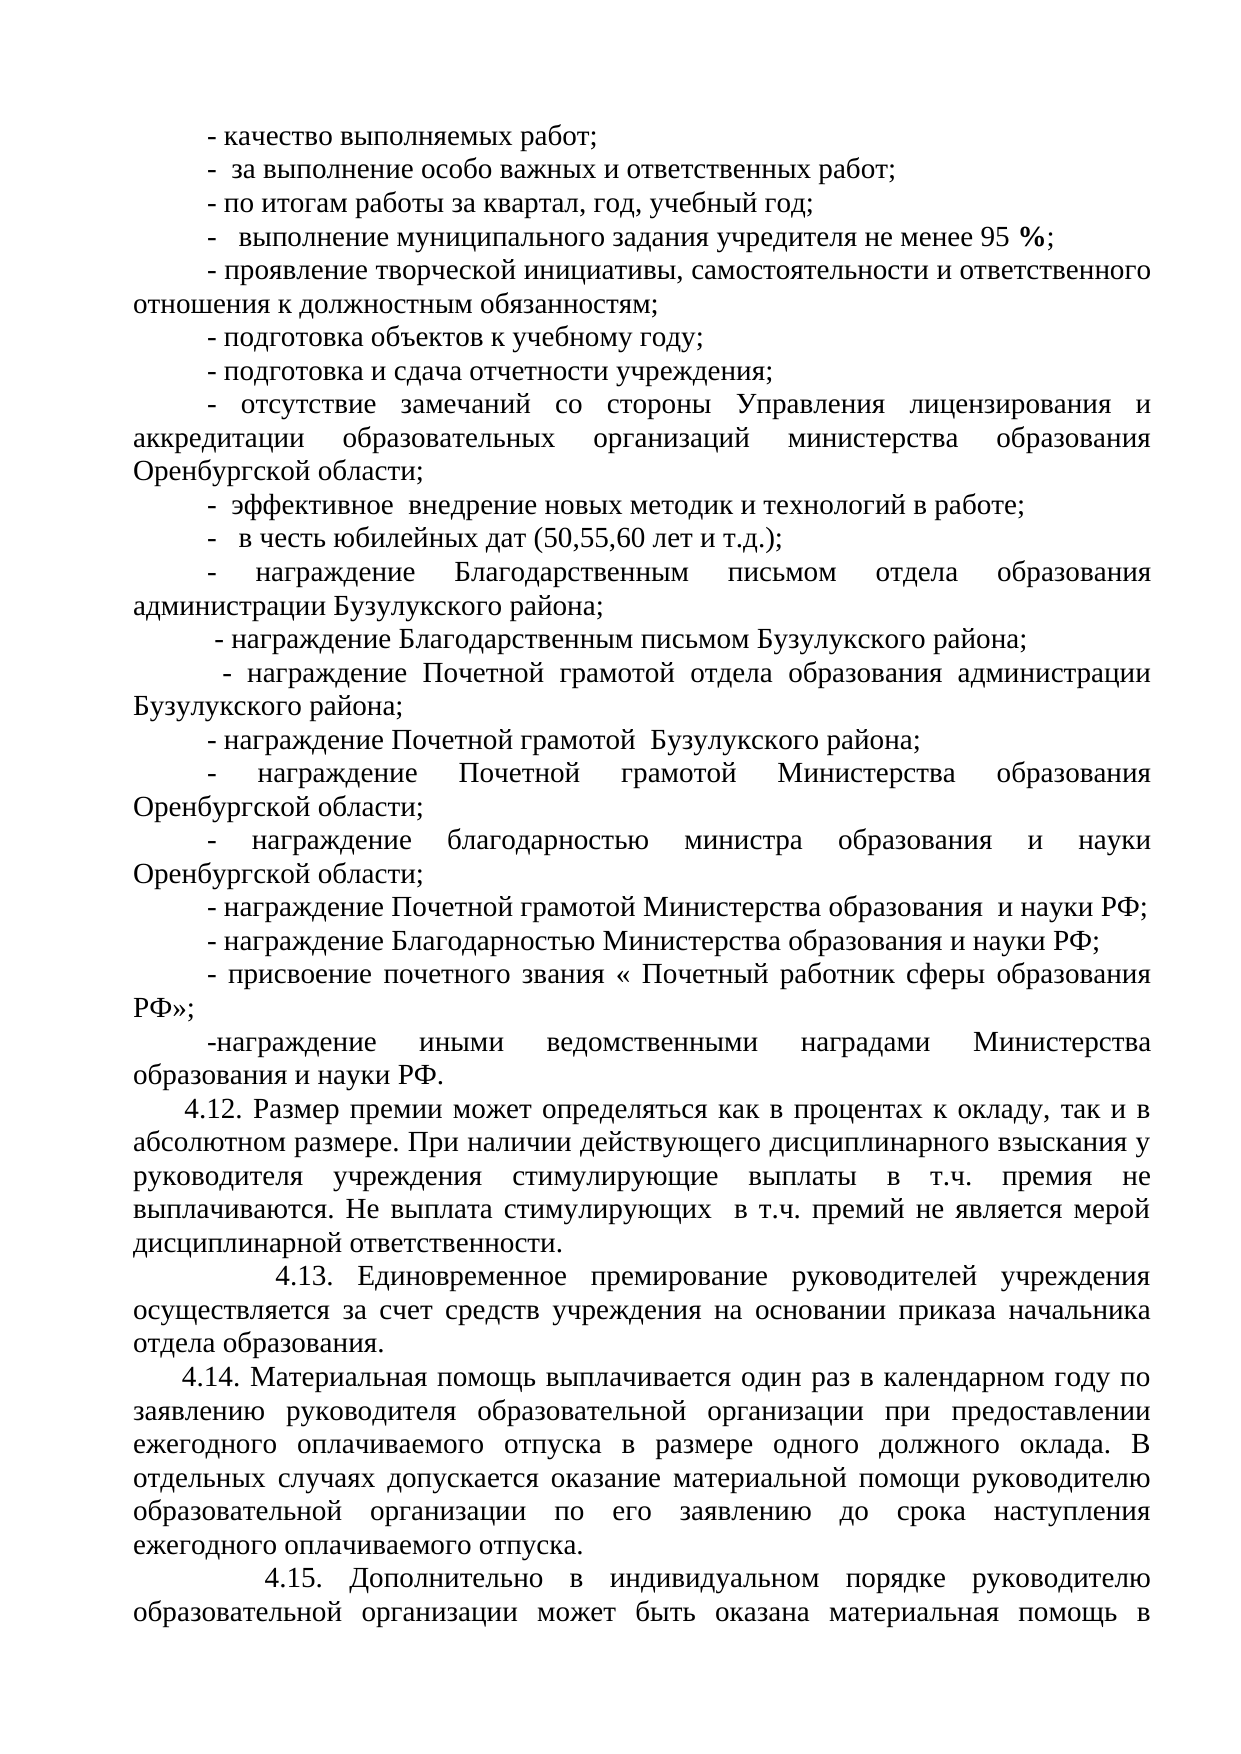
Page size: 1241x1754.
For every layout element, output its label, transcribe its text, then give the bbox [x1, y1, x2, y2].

text 4.12. Размер премии может определяться как в процентах к окладу, так и в абсолютном размере. При наличии действующего дисциплинарного взыскания у руководителя учреждения стимулирующие выплаты в т.ч. премия не выплачиваются. Не выплата стимулирующих в т.ч. премий не является мерой дисциплинарной ответственности. [133, 1091, 1152, 1258]
text - награждение благодарностью министра образования и науки Оренбургской области; [133, 822, 1152, 889]
text - награждение Благодарностью Министерства образования и науки РФ; [133, 923, 1152, 957]
text -награждение иными ведомственными наградами Министерства образования и науки РФ. [133, 1024, 1152, 1091]
text - подготовка и сдача отчетности учреждения; [133, 353, 1152, 386]
text - подготовка объектов к учебному году; [133, 319, 1152, 353]
text - присвоение почетного звания « Почетный работник сферы образования РФ»; [133, 957, 1152, 1024]
text - награждение Почетной грамотой отдела образования администрации Бузулукского района; [133, 655, 1152, 722]
text - награждение Почетной грамотой Министерства образования и науки РФ; [133, 889, 1152, 923]
text - награждение Почетной грамотой Бузулукского района; [133, 722, 1152, 755]
text - за выполнение особо важных и ответственных работ; [133, 152, 1152, 185]
text 4.14. Материальная помощь выплачивается один раз в календарном году по заявлению руководителя образовательной организации при предоставлении ежегодного оплачиваемого отпуска в размере одного должного оклада. В отдельных случаях допускается оказание материальной помощи руководителю образовательной организации по его заявлению до срока наступления ежегодного оплачиваемого отпуска. [133, 1359, 1152, 1560]
text - отсутствие замечаний со стороны Управления лицензирования и аккредитации образовательных организаций министерства образования Оренбургской области; [133, 386, 1152, 487]
text - награждение Благодарственным письмом Бузулукского района; [133, 621, 1152, 655]
text - выполнение муниципального задания учредителя не менее 95 %; [133, 219, 1152, 252]
text - эффективное внедрение новых методик и технологий в работе; [133, 487, 1152, 521]
text - награждение Почетной грамотой Министерства образования Оренбургской области; [133, 755, 1152, 822]
text - в честь юбилейных дат (50,55,60 лет и т.д.); [133, 521, 1152, 554]
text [133, 1560, 1152, 1627]
text - качество выполняемых работ; [133, 118, 1152, 152]
text - награждение Благодарственным письмом отдела образования администрации Бузулукского района; [133, 554, 1152, 621]
text - по итогам работы за квартал, год, учебный год; [133, 185, 1152, 219]
text - проявление творческой инициативы, самостоятельности и ответственного отношения к должностным обязанностям; [133, 252, 1152, 319]
text 4.13. Единовременное премирование руководителей учреждения осуществляется за счет средств учреждения на основании приказа начальника отдела образования. [133, 1258, 1152, 1359]
